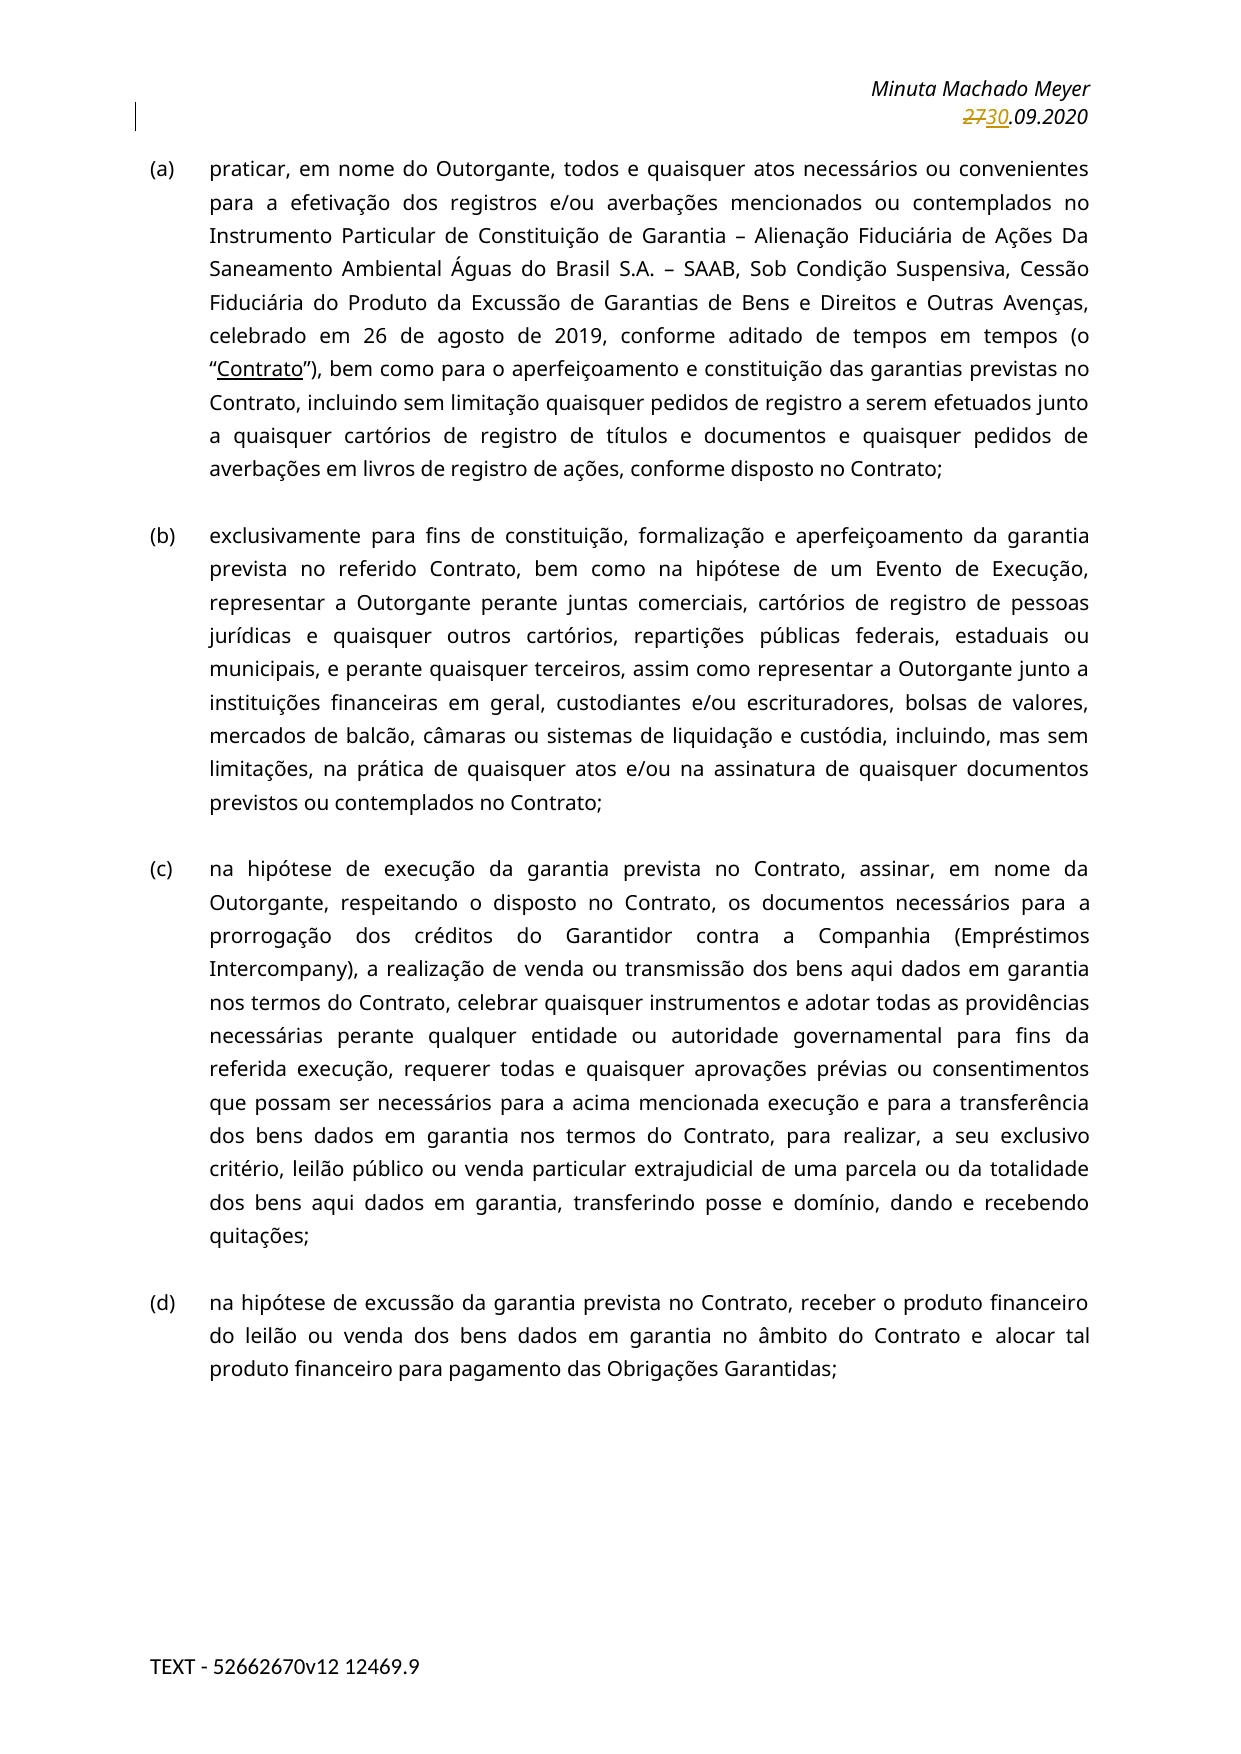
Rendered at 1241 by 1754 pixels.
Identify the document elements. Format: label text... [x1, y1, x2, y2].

list na hipótese de excussão da garantia prevista no Contrato, receber o produto financeiro do leilão ou venda dos bens dados em garantia no âmbito do Contrato e alocar tal produto financeiro para pagamento das Obrigações Garantidas; [150, 1283, 1090, 1383]
list praticar, em nome do Outorgante, todos e quaisquer atos necessários ou convenientes para a efetivação dos registros e/ou averbações mencionados ou contemplados no Instrumento Particular de Constituição de Garantia – Alienação Fiduciária de Ações Da Saneamento Ambiental Águas do Brasil S.A. – SAAB, Sob Condição Suspensiva, Cessão Fiduciária do Produto da Excussão de Garantias de Bens e Direitos e Outras Avenças, celebrado em 26 de agosto de 2019, conforme aditado de tempos em tempos (o “Contrato”), bem como para o aperfeiçoamento e constituição das garantias previstas no Contrato, incluindo sem limitação quaisquer pedidos de registro a serem efetuados junto a quaisquer cartórios de registro de títulos e documentos e quaisquer pedidos de averbações em livros de registro de ações, conforme disposto no Contrato; [150, 150, 1090, 483]
list na hipótese de execução da garantia prevista no Contrato, assinar, em nome da Outorgante, respeitando o disposto no Contrato, os documentos necessários para a prorrogação dos créditos do Garantidor contra a Companhia (Empréstimos Intercompany), a realização de venda ou transmissão dos bens aqui dados em garantia nos termos do Contrato, celebrar quaisquer instrumentos e adotar todas as providências necessárias perante qualquer entidade ou autoridade governamental para fins da referida execução, requerer todas e quaisquer aprovações prévias ou consentimentos que possam ser necessários para a acima mencionada execução e para a transferência dos bens dados em garantia nos termos do Contrato, para realizar, a seu exclusivo critério, leilão público ou venda particular extrajudicial de uma parcela ou da totalidade dos bens aqui dados em garantia, transferindo posse e domínio, dando e recebendo quitações; [150, 850, 1090, 1250]
list exclusivamente para fins de constituição, formalização e aperfeiçoamento da garantia prevista no referido Contrato, bem como na hipótese de um Evento de Execução, representar a Outorgante perante juntas comerciais, cartórios de registro de pessoas jurídicas e quaisquer outros cartórios, repartições públicas federais, estaduais ou municipais, e perante quaisquer terceiros, assim como representar a Outorgante junto a instituições financeiras em geral, custodiantes e/ou escrituradores, bolsas de valores, mercados de balcão, câmaras ou sistemas de liquidação e custódia, incluindo, mas sem limitações, na prática de quaisquer atos e/ou na assinatura de quaisquer documentos previstos ou contemplados no Contrato; [150, 517, 1090, 817]
